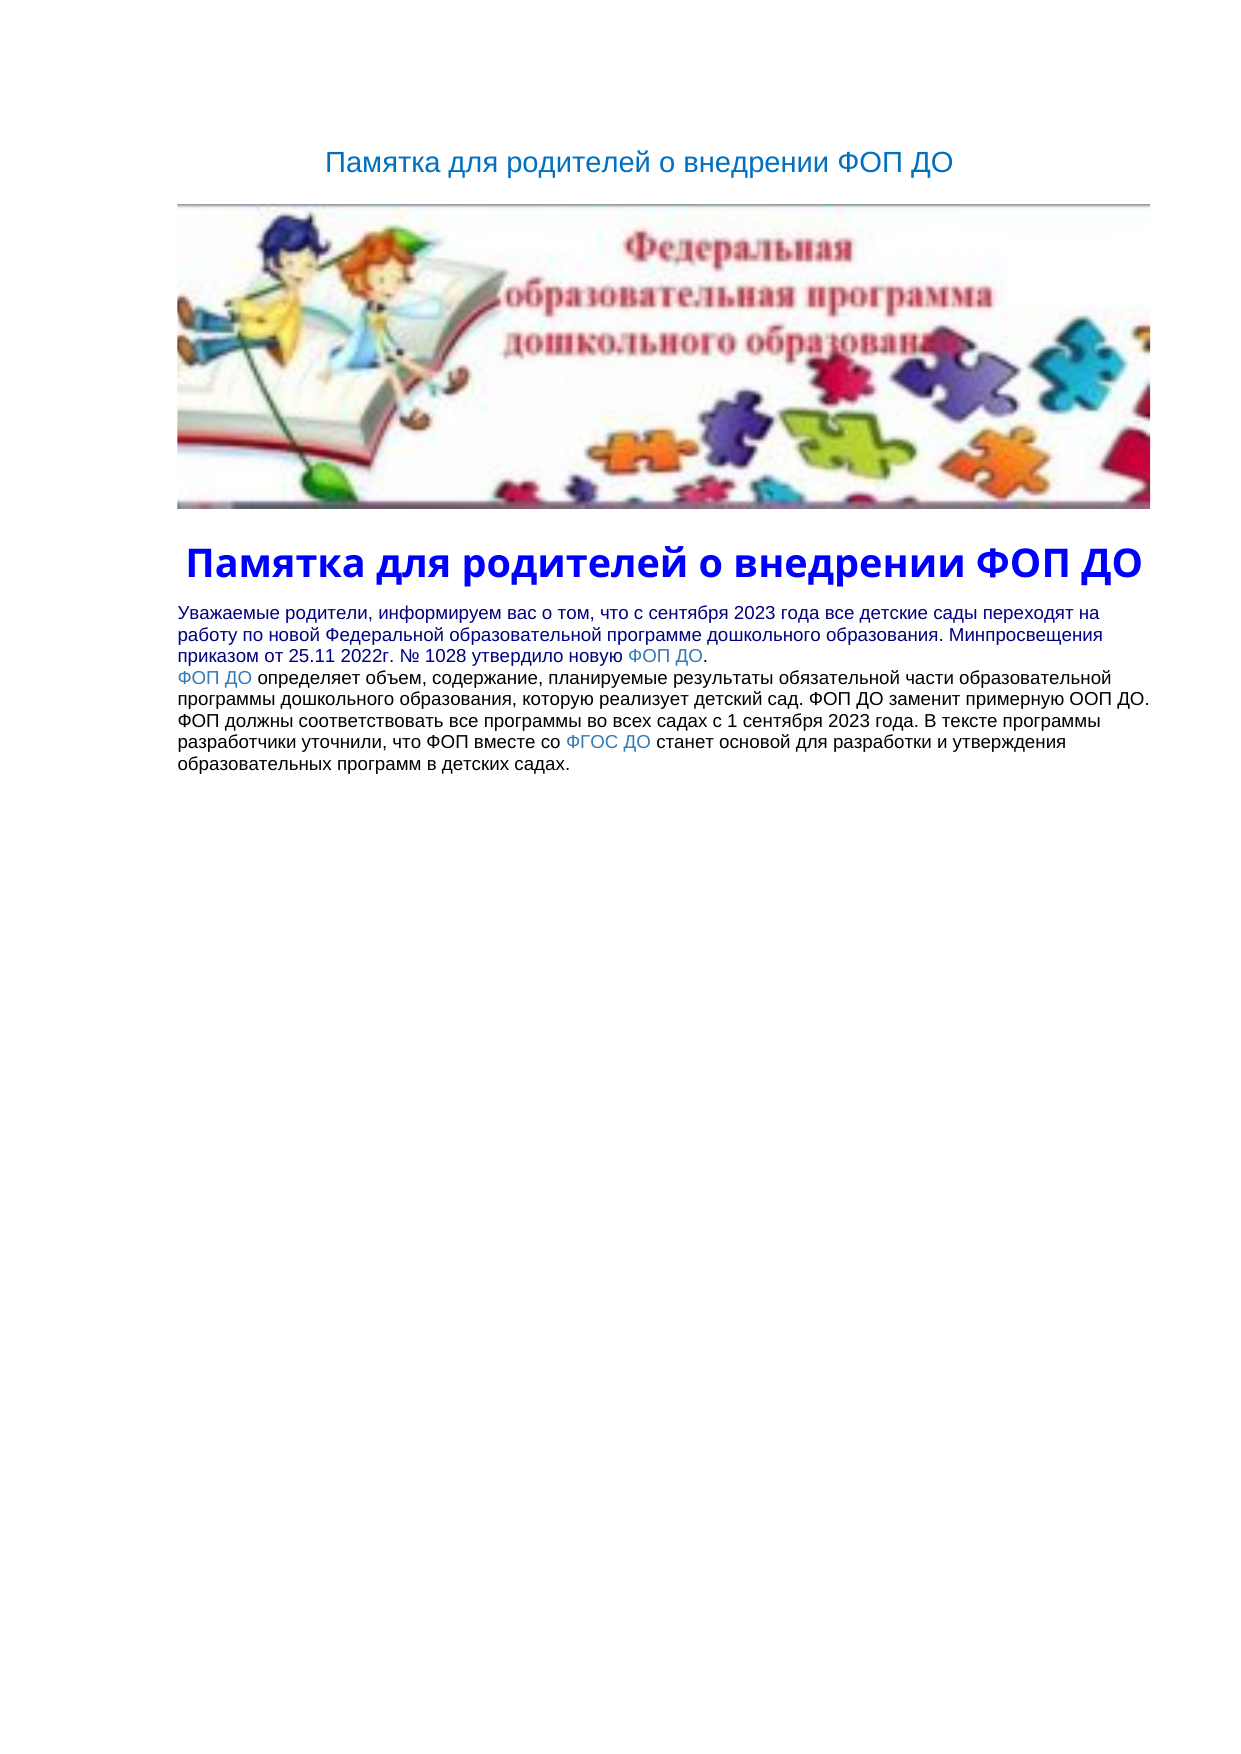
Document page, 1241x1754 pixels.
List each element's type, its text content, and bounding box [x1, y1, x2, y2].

text Памятка для родителей о внедрении ФОП ДО [177, 535, 1152, 589]
text Памятка для родителей о внедрении ФОП ДО [177, 144, 1152, 178]
picture [177, 204, 1151, 509]
text Уважаемые родители, информируем вас о том, что с сентября 2023 года все детские сады переходят на работу по новой Федеральной образовательной программе дошкольного образования. Минпросвещения приказом от 25.11 2022г. № 1028 утвердило новую ФОП ДО. ФОП ДО определяет объем, содержание, планируемые результаты обязательной части образовательной программы дошкольного образования, которую реализует детский сад. ФОП ДО заменит примерную ООП ДО. ФОП должны соответствовать все программы во всех садах с 1 сентября 2023 года. В тексте программы разработчики уточнили, что ФОП вместе со ФГОС ДО станет основой для разработки и утверждения образовательных программ в детских садах. [177, 602, 1152, 774]
